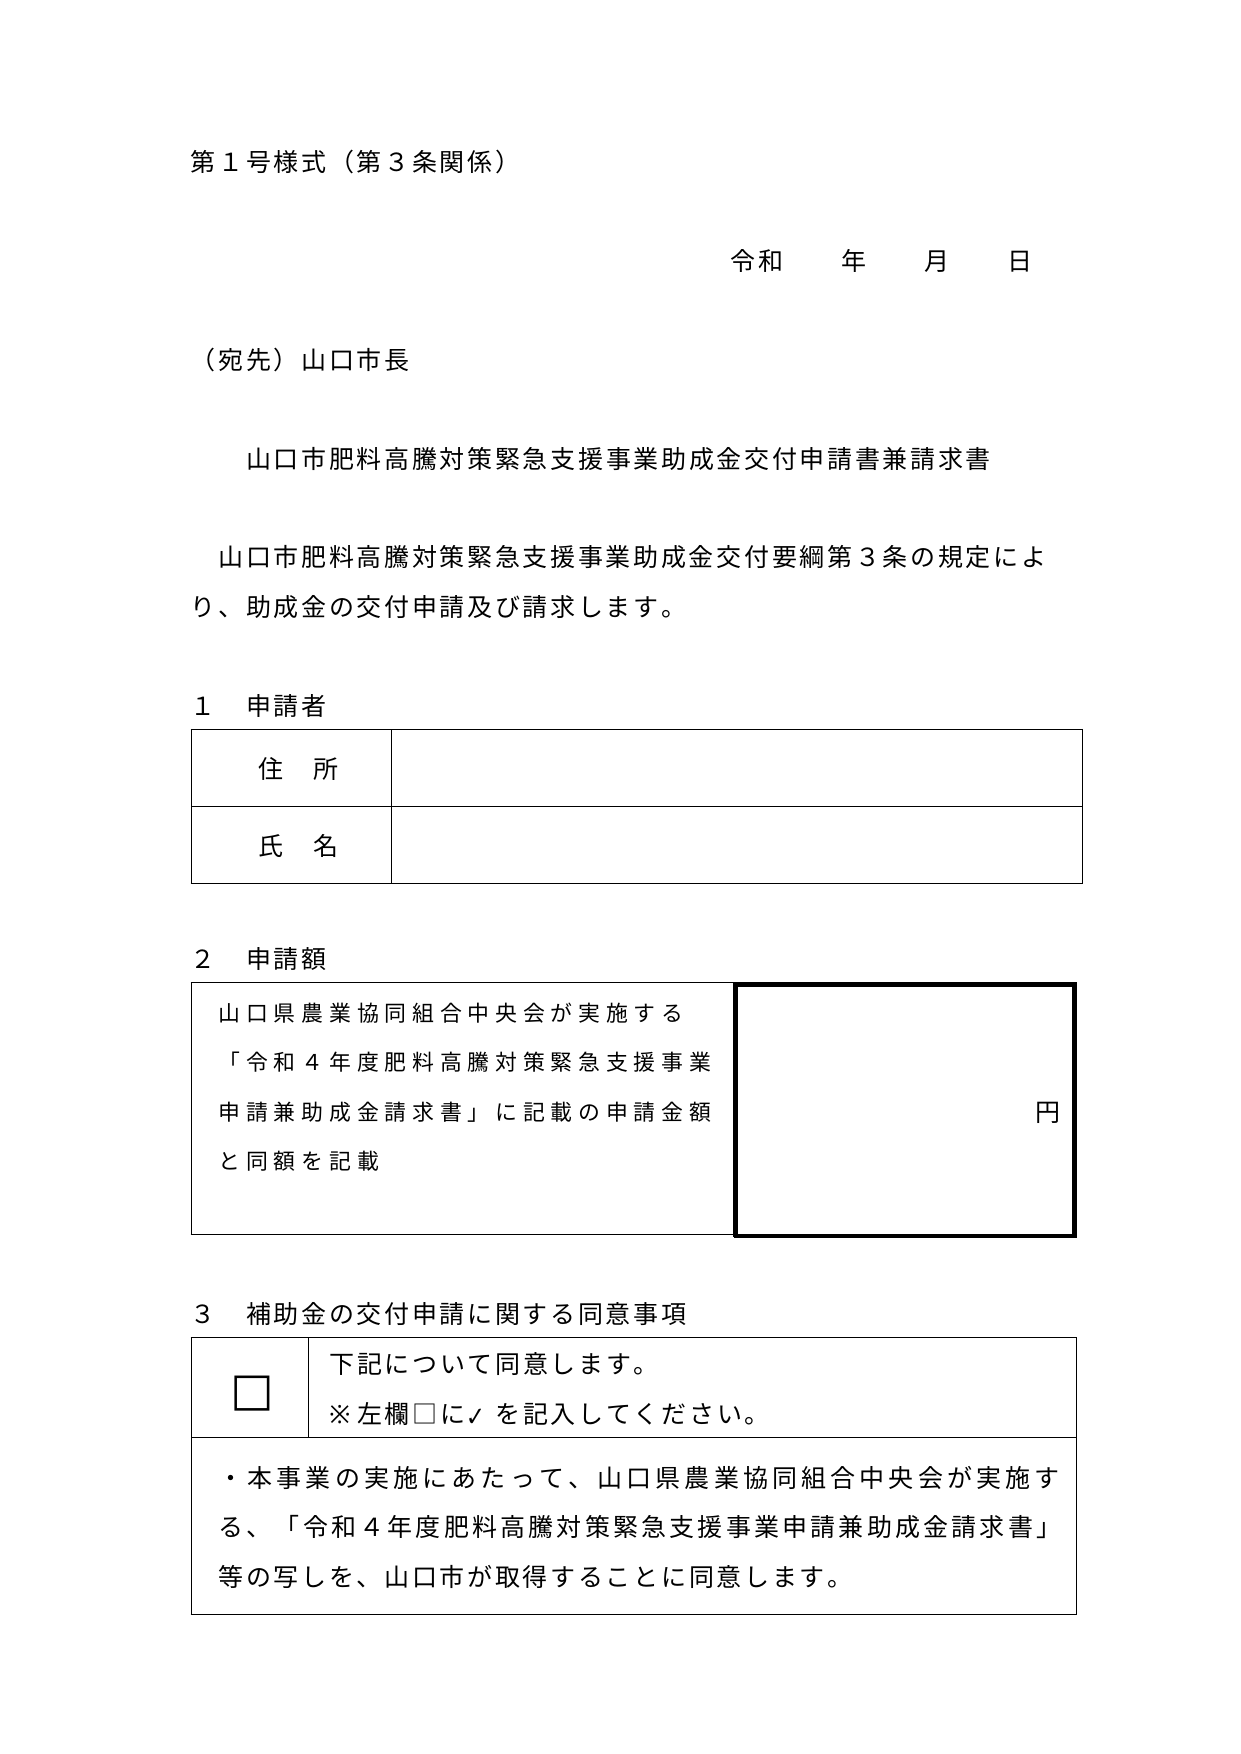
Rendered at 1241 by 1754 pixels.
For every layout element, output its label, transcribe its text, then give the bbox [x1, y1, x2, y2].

table_header 下記について同意します。 ※左欄□に✔を記入してください。 [309, 1338, 1076, 1437]
text ３ 補助金の交付申請に関する同意事項 [191, 1288, 1049, 1337]
text 山口市肥料高騰対策緊急支援事業助成金交付申請書兼請求書 [191, 433, 1049, 482]
table_header 山口県農業協同組合中央会が実施する 「令和４年度肥料高騰対策緊急支援事業申請兼助成金請求書」に記載の申請金額と同額を記載 [192, 983, 733, 1234]
text （宛先）山口市長 [191, 334, 1049, 383]
table_header 円 [738, 987, 1072, 1234]
table_header □ [192, 1338, 308, 1437]
text 第１号様式（第３条関係） [191, 136, 1049, 186]
table_cell ・本事業の実施にあたって、山口県農業協同組合中央会が実施する、「令和４年度肥料高騰対策緊急支援事業申請兼助成金請求書」等の写しを、山口市が取得することに同意します。 [192, 1438, 1076, 1614]
text 令和 年 月 日 [191, 235, 1035, 284]
table_header 住 所 [192, 730, 391, 806]
text １ 申請者 [191, 679, 1049, 729]
text 山口市肥料高騰対策緊急支援事業助成金交付要綱第３条の規定により、助成金の交付申請及び請求します。 [191, 531, 1049, 630]
table_header [392, 730, 1082, 806]
table_cell 氏 名 [192, 807, 391, 882]
text ２ 申請額 [191, 933, 1049, 982]
table_cell [392, 807, 1082, 882]
